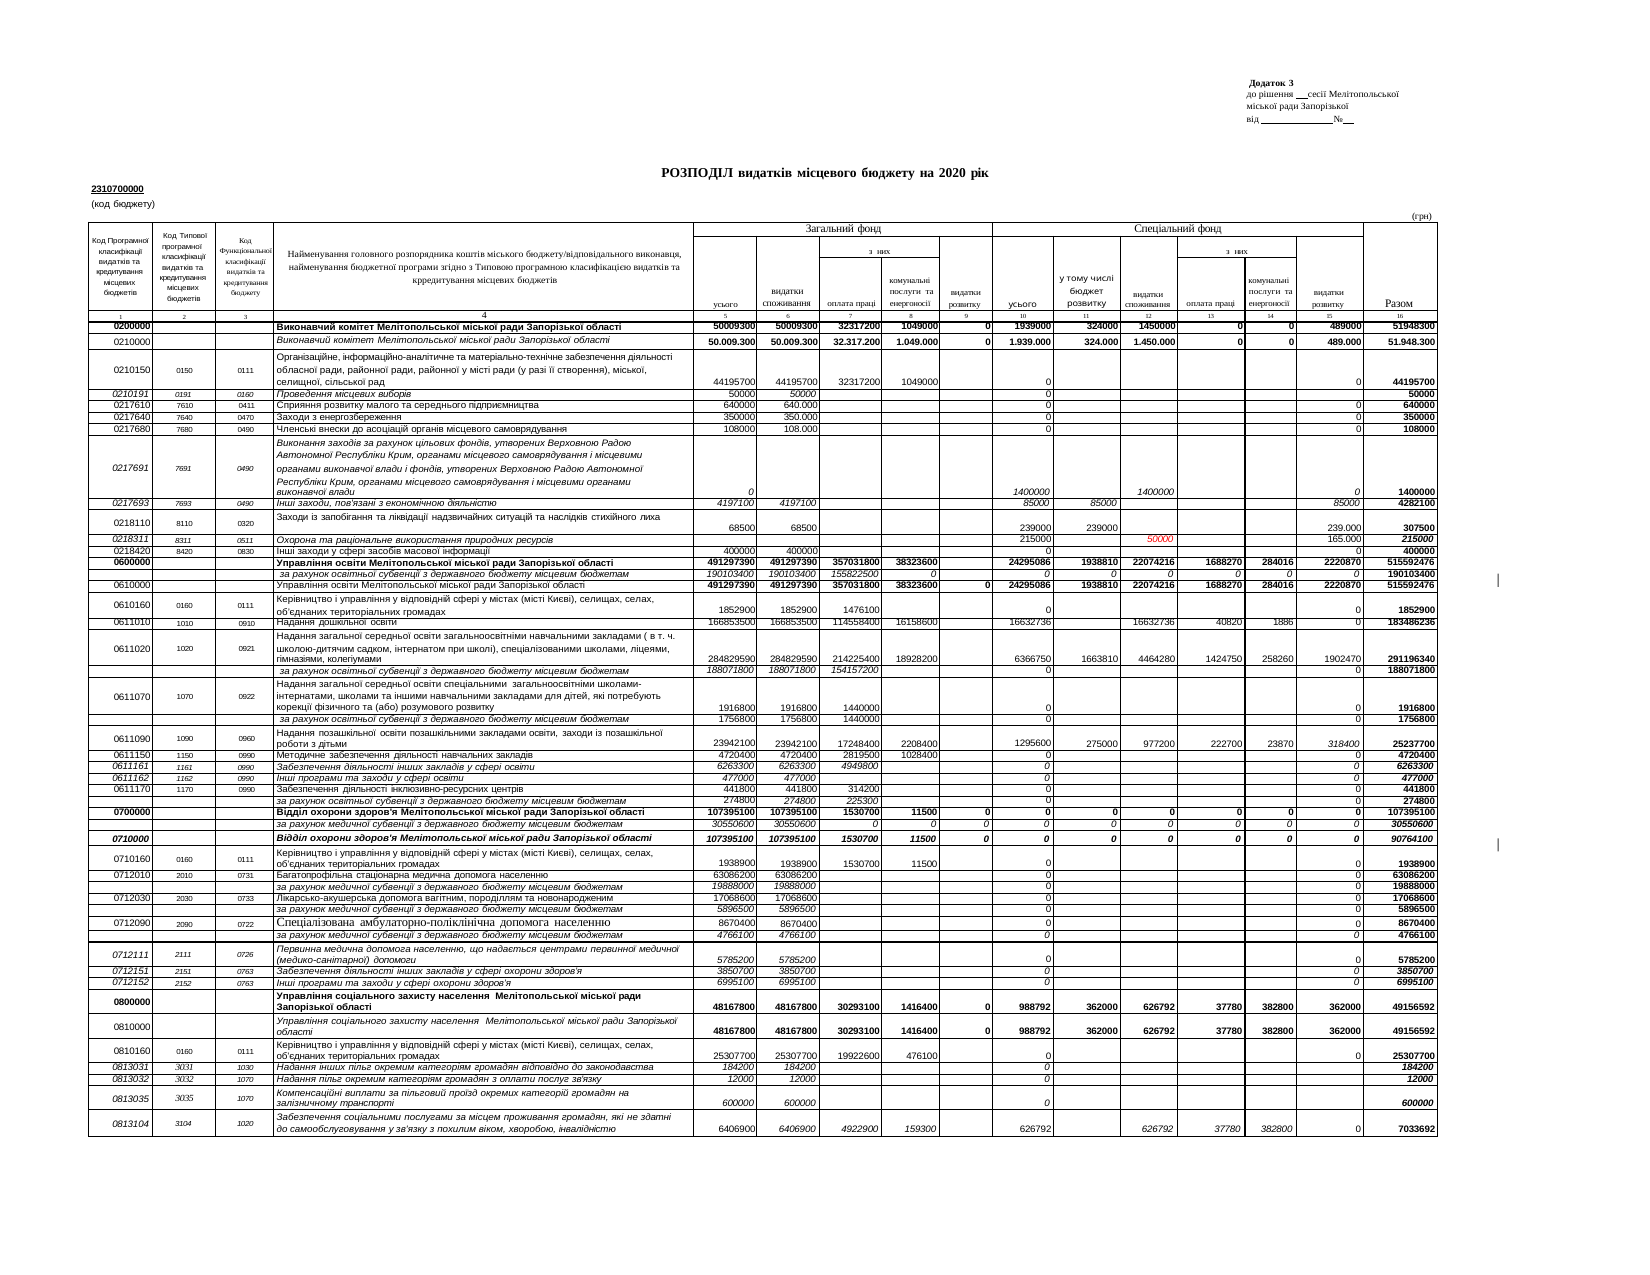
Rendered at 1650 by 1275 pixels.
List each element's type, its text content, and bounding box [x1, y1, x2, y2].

table_cell оплата праці [820, 258, 881, 310]
table_cell [1246, 871, 1296, 881]
table_cell усього [694, 237, 756, 310]
table_cell 7033692 [1364, 1110, 1437, 1136]
table_cell [882, 882, 939, 893]
table_cell 1476100 [820, 593, 881, 618]
table_cell 0 [1054, 831, 1120, 845]
table_cell [820, 547, 881, 557]
table_cell 0 [940, 1014, 992, 1037]
table_cell 0 [1297, 593, 1363, 618]
table_cell 0 [1297, 350, 1363, 389]
table_cell [1054, 413, 1120, 423]
table_cell [1054, 593, 1120, 618]
table_cell [1178, 871, 1244, 881]
table_cell [1054, 390, 1120, 400]
table_cell [216, 905, 273, 916]
table_cell [216, 570, 273, 580]
table_cell [940, 894, 992, 904]
table_cell [1178, 882, 1244, 893]
table_cell [1178, 846, 1244, 870]
table_cell 1416400 [882, 1014, 939, 1037]
table_cell [1054, 931, 1120, 941]
table_cell [882, 967, 939, 977]
table_cell [216, 931, 273, 941]
table_cell [216, 666, 273, 677]
table_cell [882, 535, 939, 546]
table_cell [882, 424, 939, 435]
table_cell 1020 [153, 630, 215, 665]
table_cell 0150 [153, 350, 215, 389]
table_cell [1246, 715, 1296, 725]
table_cell [940, 943, 992, 966]
table_cell [882, 785, 939, 796]
table_cell 600000 [1364, 1086, 1437, 1109]
table_cell 1400000 [1364, 436, 1437, 498]
table_cell 2208400 [882, 726, 939, 750]
table_cell [1178, 917, 1244, 930]
table_cell [1121, 593, 1177, 618]
table_cell [1178, 1063, 1244, 1073]
table_cell 1.450.000 [1121, 334, 1177, 349]
table_cell [153, 931, 215, 941]
table_cell [1121, 413, 1177, 423]
table_cell 23942100 [694, 726, 756, 750]
table_cell видатки споживання [1121, 237, 1177, 310]
table_cell 0490 [216, 436, 273, 498]
table_cell 0 [993, 593, 1053, 618]
table_cell [216, 882, 273, 893]
table_cell 0 [993, 943, 1053, 966]
table_cell [1054, 424, 1120, 435]
table_cell [940, 558, 992, 569]
table_cell 626792 [1121, 1014, 1177, 1037]
table_cell [1121, 905, 1177, 916]
table_cell 30293100 [820, 990, 881, 1013]
table_cell [1246, 774, 1296, 784]
table_cell [153, 323, 215, 333]
table_cell 1070 [153, 678, 215, 714]
table_cell 0 [993, 1039, 1053, 1062]
table_cell 1020 [216, 1110, 273, 1136]
table_cell 1530700 [820, 846, 881, 870]
table_cell [1121, 678, 1177, 714]
table_cell 0 [1121, 831, 1177, 845]
table_cell 382800 [1246, 990, 1296, 1013]
table_cell [820, 436, 881, 498]
table_cell [1121, 846, 1177, 870]
table_cell 4464280 [1121, 630, 1177, 665]
table_cell [940, 1086, 992, 1109]
table_cell [1178, 894, 1244, 904]
table_cell [1121, 1063, 1177, 1073]
table_cell [1054, 436, 1120, 498]
table_cell [882, 774, 939, 784]
table_cell [940, 774, 992, 784]
table_cell [1178, 1075, 1244, 1085]
table_cell 0 [1246, 831, 1296, 845]
table_header Загальний фонд [694, 223, 992, 236]
table_cell 1938900 [694, 846, 756, 870]
table_cell [1054, 774, 1120, 784]
table_cell 49156592 [1364, 1014, 1437, 1037]
table_cell 1049000 [882, 350, 939, 389]
table_cell [1178, 390, 1244, 400]
table_cell 23942100 [757, 726, 819, 750]
table_cell [820, 882, 881, 893]
table_cell [1121, 917, 1177, 930]
table_cell [940, 510, 992, 534]
table_cell [882, 436, 939, 498]
table_cell 1852900 [757, 593, 819, 618]
table_cell [820, 871, 881, 881]
table_cell 239000 [1054, 510, 1120, 534]
table_cell [1121, 350, 1177, 389]
table_cell [1178, 715, 1244, 725]
table_cell [1121, 390, 1177, 400]
table_cell [1297, 1075, 1363, 1085]
table_cell 291196340 [1364, 630, 1437, 665]
table_cell [820, 401, 881, 412]
table_cell 0111 [216, 350, 273, 389]
table_cell 0 [1297, 846, 1363, 870]
table_cell 0217691 [89, 436, 152, 498]
table_cell 626792 [1121, 990, 1177, 1013]
table_cell 8670400 [694, 917, 756, 930]
table_cell [1054, 978, 1120, 989]
table_cell [1054, 905, 1120, 916]
table_cell [1121, 1075, 1177, 1085]
table_cell [1246, 751, 1296, 761]
table_cell 18928200 [882, 630, 939, 665]
table_cell [820, 894, 881, 904]
table_cell Керівництво і управління у відповідній сфері у містах (місті Києві), селищах, селах, об’єднаних територіальних громадах [274, 846, 693, 870]
table_cell 5785200 [757, 943, 819, 966]
table_cell [153, 797, 215, 807]
table_cell Організаційне, інформаційно-аналітичне та матеріально-технічне забезпечення діяльності обласної ради, районної ради, районної у місті ради (у разі її створення), міської, селищної, сільської рад [274, 350, 693, 389]
table_cell 0810000 [89, 1014, 152, 1037]
table_cell [1054, 1039, 1120, 1062]
table_cell 5785200 [694, 943, 756, 966]
table_cell 0 [993, 831, 1053, 845]
table_cell 214225400 [820, 630, 881, 665]
table_header Код Функціональної класифікації видатків та кредитування бюджету [216, 223, 273, 310]
table_cell Надання загальної середньої освіти загальноосвітніми навчальними закладами ( в т. ч. школою-дитячим садком, інтернатом при школі), спеціалізованими школами, ліцеями, гімназіями, колегіумами [274, 630, 693, 665]
table_cell [882, 871, 939, 881]
table_cell [1054, 547, 1120, 557]
table_cell 318400 [1297, 726, 1363, 750]
table_cell 1916800 [1364, 678, 1437, 714]
table_cell [89, 931, 152, 941]
table_cell [153, 666, 215, 677]
table_cell [882, 499, 939, 509]
table_cell [940, 570, 992, 580]
table_cell 1424750 [1178, 630, 1244, 665]
table_cell 7691 [153, 436, 215, 498]
table_cell 382800 [1246, 1110, 1296, 1136]
table_cell [1054, 751, 1120, 761]
table_cell [820, 499, 881, 509]
table_cell 1902470 [1297, 630, 1363, 665]
table_cell 0800000 [89, 990, 152, 1013]
table_cell 1938900 [1364, 846, 1437, 870]
table_cell [216, 715, 273, 725]
table_cell [940, 726, 992, 750]
table_cell комунальні послуги та енергоносії [1246, 258, 1296, 310]
table_cell [1246, 846, 1296, 870]
table_cell 0160 [153, 593, 215, 618]
table_cell 0 [993, 917, 1053, 930]
table_cell Первинна медична допомога населенню, що надається центрами первинної медичної (медико-санітарної) допомоги [274, 943, 693, 966]
table_cell [940, 882, 992, 893]
table_cell [820, 1063, 881, 1073]
table_cell [820, 967, 881, 977]
table_cell [1246, 978, 1296, 989]
table_cell [1178, 762, 1244, 773]
table_cell [1121, 499, 1177, 509]
table_cell [820, 917, 881, 930]
table_cell [940, 751, 992, 761]
table_cell 0160 [153, 846, 215, 870]
table_header Разом [1364, 223, 1437, 310]
table_cell [820, 510, 881, 534]
table_cell 68500 [757, 510, 819, 534]
table_cell [882, 905, 939, 916]
table_cell 0 [1297, 1039, 1363, 1062]
table_cell 0710000 [89, 831, 152, 845]
table_cell 275000 [1054, 726, 1120, 750]
table_cell [216, 797, 273, 807]
table_cell [1297, 1086, 1363, 1109]
table_cell 50.009.300 [757, 334, 819, 349]
table_cell [1121, 774, 1177, 784]
table_cell [1178, 943, 1244, 966]
table_cell 0 [993, 1086, 1053, 1109]
table_cell [153, 1014, 215, 1037]
table_cell 25307700 [694, 1039, 756, 1062]
table_cell [1121, 894, 1177, 904]
table_cell 37780 [1178, 1014, 1244, 1037]
table_cell 4922900 [820, 1110, 881, 1136]
table_cell 0 [1297, 917, 1363, 930]
table_cell Керівництво і управління у відповідній сфері у містах (місті Києві), селищах, селах, об’єднаних територіальних громадах [274, 1039, 693, 1062]
table_cell [1246, 1063, 1296, 1073]
table_cell [153, 558, 215, 569]
table_cell [1054, 967, 1120, 977]
table_cell 6366750 [993, 630, 1053, 665]
table_cell [1246, 499, 1296, 509]
table_cell 1852900 [1364, 593, 1437, 618]
table_cell 0611090 [89, 726, 152, 750]
table_cell [1246, 797, 1296, 807]
table_cell [1054, 943, 1120, 966]
table_cell [820, 905, 881, 916]
table_cell Компенсаційні виплати за пільговий проїзд окремих категорій громадян на залізничному транспорті [274, 1086, 693, 1109]
table_cell [1246, 894, 1296, 904]
table_cell 1530700 [820, 831, 881, 845]
table_cell [940, 785, 992, 796]
table_cell Надання загальної середньої освіти спеціальними загальноосвітніми школами- інтернатами, школами та іншими навчальними закладами для дітей, які потребують корекції фізичного та (або) розумового розвитку [274, 678, 693, 714]
table_cell Надання позашкільної освіти позашкільними закладами освіти, заходи із позашкільної роботи з дітьми [274, 726, 693, 750]
table_cell [216, 990, 273, 1013]
table_cell [1246, 882, 1296, 893]
table_cell [1178, 436, 1244, 498]
table_cell [1054, 619, 1120, 628]
table_cell [1246, 666, 1296, 677]
table_cell [882, 413, 939, 423]
table_cell [1178, 350, 1244, 389]
table_cell 0 [1297, 831, 1363, 845]
table_cell 49156592 [1364, 990, 1437, 1013]
table_cell [757, 535, 819, 546]
table_cell 476100 [882, 1039, 939, 1062]
table_cell [1121, 510, 1177, 534]
table_cell [1246, 401, 1296, 412]
table_cell [1178, 797, 1244, 807]
table_cell [1054, 678, 1120, 714]
table_cell 0726 [216, 943, 273, 966]
table_cell [940, 978, 992, 989]
table_cell 0 [993, 846, 1053, 870]
table_cell 3035 [153, 1086, 215, 1109]
table_cell [940, 967, 992, 977]
table_cell 107395100 [757, 831, 819, 845]
table_cell [153, 715, 215, 725]
table_cell [757, 436, 819, 498]
table_cell [940, 547, 992, 557]
table_cell [1121, 547, 1177, 557]
table_cell 284829590 [694, 630, 756, 665]
table_cell [882, 762, 939, 773]
table_cell [820, 413, 881, 423]
table_cell [1178, 978, 1244, 989]
table_cell у тому числі бюджет розвитку [1054, 237, 1120, 310]
table_cell [1178, 499, 1244, 509]
table_cell 324.000 [1054, 334, 1120, 349]
table_cell [1121, 666, 1177, 677]
table_cell 23870 [1246, 726, 1296, 750]
table_cell 239.000 [1297, 510, 1363, 534]
table_cell 1440000 [820, 678, 881, 714]
table_cell 90764100 [1364, 831, 1437, 845]
table_cell [940, 1110, 992, 1136]
table_cell 284829590 [757, 630, 819, 665]
table_cell 25237700 [1364, 726, 1437, 750]
table_cell [153, 905, 215, 916]
title РОЗПОДІЛ видатків місцевого бюджету на 2020 рік [661, 164, 997, 180]
table_cell [882, 931, 939, 941]
table_cell [940, 436, 992, 498]
table_cell з них [820, 237, 939, 257]
table_cell 0 [940, 831, 992, 845]
table_cell 0922 [216, 678, 273, 714]
text до рішення сесії Мелітопольської міської ради Запорізької [1246, 88, 1427, 112]
table_cell 2090 [153, 917, 215, 930]
table_cell 48167800 [757, 990, 819, 1013]
table_cell 0111 [216, 1039, 273, 1062]
table_cell 1416400 [882, 990, 939, 1013]
table_cell 0960 [216, 726, 273, 750]
table_cell [882, 666, 939, 677]
table_cell 0 [694, 436, 756, 498]
table_cell [1178, 424, 1244, 435]
table_cell [1246, 785, 1296, 796]
table_cell [940, 846, 992, 870]
table_cell 0 [993, 350, 1053, 389]
table_cell [940, 715, 992, 725]
table_cell [1178, 535, 1244, 546]
table_cell 1916800 [694, 678, 756, 714]
table_cell [940, 401, 992, 412]
table_cell 0210150 [89, 350, 152, 389]
table_cell 0 [1297, 678, 1363, 714]
table_cell [1121, 424, 1177, 435]
table_cell 988792 [993, 990, 1053, 1013]
table_cell 0 [1178, 334, 1244, 349]
table_cell [1054, 715, 1120, 725]
table_cell 626792 [993, 1110, 1053, 1136]
table_cell 977200 [1121, 726, 1177, 750]
table_cell 51.948.300 [1364, 334, 1437, 349]
table_cell 0218110 [89, 510, 152, 534]
table_cell Спеціалізована амбулаторно-поліклінічна допомога населенню [274, 917, 693, 930]
table_cell [1246, 905, 1296, 916]
table_cell 44195700 [694, 350, 756, 389]
table_cell з них [1178, 237, 1296, 257]
table_cell [940, 1039, 992, 1062]
table_cell [153, 882, 215, 893]
table_cell 0 [940, 990, 992, 1013]
table_cell [1297, 390, 1363, 400]
table_cell [1178, 905, 1244, 916]
table_cell [216, 323, 273, 333]
table_cell [1121, 882, 1177, 893]
table_cell [940, 1075, 992, 1085]
table_cell [1054, 894, 1120, 904]
table_cell [1246, 1075, 1296, 1085]
table_cell [1246, 967, 1296, 977]
table_cell [216, 558, 273, 569]
table_cell [1246, 350, 1296, 389]
table_cell [940, 350, 992, 389]
table_cell [882, 510, 939, 534]
table_cell 2111 [153, 943, 215, 966]
table_cell [1054, 797, 1120, 807]
table_cell [940, 871, 992, 881]
table_cell видатки розвитку [1297, 237, 1363, 310]
table_cell [820, 424, 881, 435]
table_cell видатки розвитку [940, 237, 992, 310]
table_cell Управління соціального захисту населення Мелітопольської міської ради Запорізької області [274, 990, 693, 1013]
table_cell 32317200 [820, 350, 881, 389]
table_cell [940, 931, 992, 941]
table_cell [1246, 1039, 1296, 1062]
table_cell [820, 943, 881, 966]
table_cell Відділ охорони здоров'я Мелітопольської міської ради Запорізької області [274, 831, 693, 845]
table_cell [1178, 1039, 1244, 1062]
table_cell [940, 917, 992, 930]
table_cell 1916800 [757, 678, 819, 714]
table_cell 1938900 [757, 846, 819, 870]
table_cell [820, 774, 881, 784]
table_cell [940, 619, 992, 628]
table_cell [882, 593, 939, 618]
table_cell [882, 1086, 939, 1109]
table_cell [882, 797, 939, 807]
table_cell [1054, 785, 1120, 796]
table_cell [1178, 547, 1244, 557]
table_cell 50.009.300 [694, 334, 756, 349]
table_cell 0712111 [89, 943, 152, 966]
table_cell [1246, 917, 1296, 930]
table_cell Забезпечення соціальними послугами за місцем проживання громадян, які не здатні до самообслуговування у зв'язку з похилим віком, хворобою, інвалідністю [274, 1110, 693, 1136]
table_cell 0710160 [89, 846, 152, 870]
table_cell 988792 [993, 1014, 1053, 1037]
table_cell 48167800 [694, 1014, 756, 1037]
table_cell [820, 978, 881, 989]
table_cell [153, 570, 215, 580]
table_cell 1.049.000 [882, 334, 939, 349]
table_cell комунальні послуги та енергоносії [882, 258, 939, 310]
table_cell Виконання заходів за рахунок цільових фондів, утворених Верховною Радою Автономної Республіки Крим, органами місцевого самоврядування і місцевими органами виконавчої влади і фондів, утворених Верховною Радою Автономної Республіки Крим, органами місцевого самоврядування і місцевими органами виконавчої влади [274, 436, 693, 498]
table_cell [882, 401, 939, 412]
table_cell [1054, 1075, 1120, 1085]
table_cell [1246, 762, 1296, 773]
table_cell [1178, 413, 1244, 423]
table_cell [1178, 1086, 1244, 1109]
table_cell [1246, 931, 1296, 941]
table_cell [1178, 774, 1244, 784]
table_cell 239000 [993, 510, 1053, 534]
table_cell 8670400 [757, 917, 819, 930]
table_cell [216, 820, 273, 830]
table_cell видатки споживання [757, 237, 819, 310]
table_cell 0611020 [89, 630, 152, 665]
table_cell 37780 [1178, 990, 1244, 1013]
table_cell [940, 1063, 992, 1073]
table_cell [1121, 797, 1177, 807]
table_cell 0 [1178, 831, 1244, 845]
table_cell 0111 [216, 846, 273, 870]
table_cell [1178, 510, 1244, 534]
table_cell [882, 978, 939, 989]
table_cell [820, 1086, 881, 1109]
table_cell [1121, 715, 1177, 725]
table_cell 362000 [1054, 1014, 1120, 1037]
table_cell [1121, 931, 1177, 941]
table_cell 600000 [757, 1086, 819, 1109]
table_cell [1054, 1110, 1120, 1136]
table_cell [1246, 390, 1296, 400]
table_cell 0320 [216, 510, 273, 534]
table_cell 0 [1297, 1110, 1363, 1136]
table_cell [1054, 882, 1120, 893]
table_cell [1121, 967, 1177, 977]
table_cell [1054, 401, 1120, 412]
table_cell [89, 882, 152, 893]
table_cell [1178, 931, 1244, 941]
table_cell 489.000 [1297, 334, 1363, 349]
table_cell [1246, 593, 1296, 618]
table_cell 1852900 [694, 593, 756, 618]
table_cell [882, 547, 939, 557]
table_cell 0611070 [89, 678, 152, 714]
table_cell [1246, 943, 1296, 966]
table_cell [89, 570, 152, 580]
table_cell [1121, 943, 1177, 966]
table_cell [1054, 1086, 1120, 1109]
table_cell [940, 593, 992, 618]
table_cell Заходи із запобігання та ліквідації надзвичайних ситуацій та наслідків стихійного лиха [274, 510, 693, 534]
table_cell Керівництво і управління у відповідній сфері у містах (місті Києві), селищах, селах, об’єднаних територіальних громадах [274, 593, 693, 618]
table_cell [1121, 785, 1177, 796]
table_header Код Програмної класифікації видатків та кредитування місцевих бюджетів [89, 223, 152, 310]
table_cell [1054, 1063, 1120, 1073]
table_cell [216, 1014, 273, 1037]
table_cell 626792 [1121, 1110, 1177, 1136]
table_cell [1054, 666, 1120, 677]
table_cell 44195700 [757, 350, 819, 389]
table_cell 362000 [1297, 990, 1363, 1013]
table_cell [1246, 510, 1296, 534]
table_cell [89, 905, 152, 916]
table_cell 25307700 [1364, 1039, 1437, 1062]
table_cell [1178, 751, 1244, 761]
table_cell [89, 797, 152, 807]
table_cell [1121, 1039, 1177, 1062]
table_cell [882, 1075, 939, 1085]
table_cell 107395100 [694, 831, 756, 845]
table_cell 0712090 [89, 917, 152, 930]
table_cell 0 [1297, 943, 1363, 966]
table_cell 6406900 [694, 1110, 756, 1136]
table_cell 1400000 [1121, 436, 1177, 498]
table_header Код Типової програмної класифікації видатків та кредитування місцевих бюджетів [153, 223, 215, 310]
table_cell [1178, 678, 1244, 714]
table_cell [1054, 535, 1120, 546]
table_cell 1663810 [1054, 630, 1120, 665]
table_cell [882, 943, 939, 966]
table_cell [1054, 762, 1120, 773]
table_cell [1054, 917, 1120, 930]
table_cell 382800 [1246, 1014, 1296, 1037]
table_cell 30293100 [820, 1014, 881, 1037]
table_cell [940, 535, 992, 546]
table_cell [1178, 785, 1244, 796]
table_cell 19922600 [820, 1039, 881, 1062]
table_cell 17248400 [820, 726, 881, 750]
table_cell 258260 [1246, 630, 1296, 665]
table_cell 1090 [153, 726, 215, 750]
table_cell [820, 390, 881, 400]
table_cell 8670400 [1364, 917, 1437, 930]
table_cell [89, 666, 152, 677]
table_cell 1070 [216, 1086, 273, 1109]
table_cell 48167800 [757, 1014, 819, 1037]
table_cell [153, 334, 215, 349]
table_cell [1054, 350, 1120, 389]
table_cell [153, 808, 215, 818]
table_cell 0610160 [89, 593, 152, 618]
table_cell 0 [1297, 436, 1363, 498]
table_cell [1121, 751, 1177, 761]
table_cell [882, 715, 939, 725]
table_cell [153, 581, 215, 592]
table_cell 8110 [153, 510, 215, 534]
table_cell [216, 334, 273, 349]
table_cell [940, 499, 992, 509]
table_cell [940, 424, 992, 435]
table_cell 68500 [694, 510, 756, 534]
table_cell [1121, 401, 1177, 412]
table_cell [940, 630, 992, 665]
table_cell [940, 797, 992, 807]
table_cell 1400000 [993, 436, 1053, 498]
table_cell 307500 [1364, 510, 1437, 534]
table_cell 0921 [216, 630, 273, 665]
table_cell 0160 [153, 1039, 215, 1062]
table_cell 6406900 [757, 1110, 819, 1136]
table_cell 25307700 [757, 1039, 819, 1062]
table_cell [1178, 666, 1244, 677]
table_cell 32.317.200 [820, 334, 881, 349]
table_cell 0111 [216, 593, 273, 618]
table_cell 0722 [216, 917, 273, 930]
table_cell Управління соціального захисту населення Мелітопольської міської ради Запорізької області [274, 1014, 693, 1037]
table_cell 11500 [882, 831, 939, 845]
table_cell [820, 535, 881, 546]
table_cell [1246, 547, 1296, 557]
table_cell [89, 820, 152, 830]
table_cell [1121, 1086, 1177, 1109]
table_cell [940, 413, 992, 423]
table_cell 11500 [882, 846, 939, 870]
table_cell [940, 762, 992, 773]
table_cell 159300 [882, 1110, 939, 1136]
table_cell 37780 [1178, 1110, 1244, 1136]
table_cell [1121, 762, 1177, 773]
table_cell 0813035 [89, 1086, 152, 1109]
table_cell [1121, 871, 1177, 881]
table_cell [882, 678, 939, 714]
table_cell [1246, 1086, 1296, 1109]
table_cell [153, 820, 215, 830]
table_cell 5785200 [1364, 943, 1437, 966]
table_cell 600000 [694, 1086, 756, 1109]
table_cell [1178, 967, 1244, 977]
table_cell [216, 831, 273, 845]
table_cell [882, 390, 939, 400]
table_cell усього [993, 237, 1053, 310]
table_cell 0210000 [89, 334, 152, 349]
table_cell [940, 390, 992, 400]
table_cell [940, 666, 992, 677]
table_cell 48167800 [694, 990, 756, 1013]
table_cell [89, 715, 152, 725]
table_cell 44195700 [1364, 350, 1437, 389]
table_cell [1054, 846, 1120, 870]
table_cell [216, 581, 273, 592]
table_cell [1054, 871, 1120, 881]
table_cell [1178, 401, 1244, 412]
table_cell оплата праці [1178, 258, 1244, 310]
table_cell [1246, 436, 1296, 498]
table_cell 362000 [1054, 990, 1120, 1013]
table_header Спеціальний фонд [993, 223, 1363, 236]
table_cell 0 [1246, 334, 1296, 349]
table_cell [1178, 593, 1244, 618]
table_cell 0 [940, 334, 992, 349]
table_header Найменування головного розпорядника коштів міського бюджету/відповідального виконавця, найменування бюджетної програми згідно з Типовою програмною класифікацією видатків та крредитування місцевих бюджетів [274, 223, 693, 310]
table_cell 362000 [1297, 1014, 1363, 1037]
table_cell [940, 678, 992, 714]
table_cell Виконавчий комітет Мелітопольської міської ради Запорізької області [274, 334, 693, 349]
table_cell [1246, 424, 1296, 435]
table_cell [153, 990, 215, 1013]
table_cell 0 [993, 678, 1053, 714]
table_cell [1297, 1063, 1363, 1073]
table_cell [216, 808, 273, 818]
table_cell 3104 [153, 1110, 215, 1136]
table_cell [694, 535, 756, 546]
table_cell [882, 917, 939, 930]
table_cell [882, 894, 939, 904]
table_cell [1246, 413, 1296, 423]
table_cell [820, 1075, 881, 1085]
table_cell 0810160 [89, 1039, 152, 1062]
table_cell 1295600 [993, 726, 1053, 750]
table_cell [820, 931, 881, 941]
table_cell 222700 [1178, 726, 1244, 750]
table_cell [882, 1063, 939, 1073]
table_cell 0813104 [89, 1110, 152, 1136]
table_cell [1246, 535, 1296, 546]
table_cell [153, 831, 215, 845]
table_cell [1121, 978, 1177, 989]
table_cell [940, 905, 992, 916]
table_cell [1246, 678, 1296, 714]
table_cell 1.939.000 [993, 334, 1053, 349]
